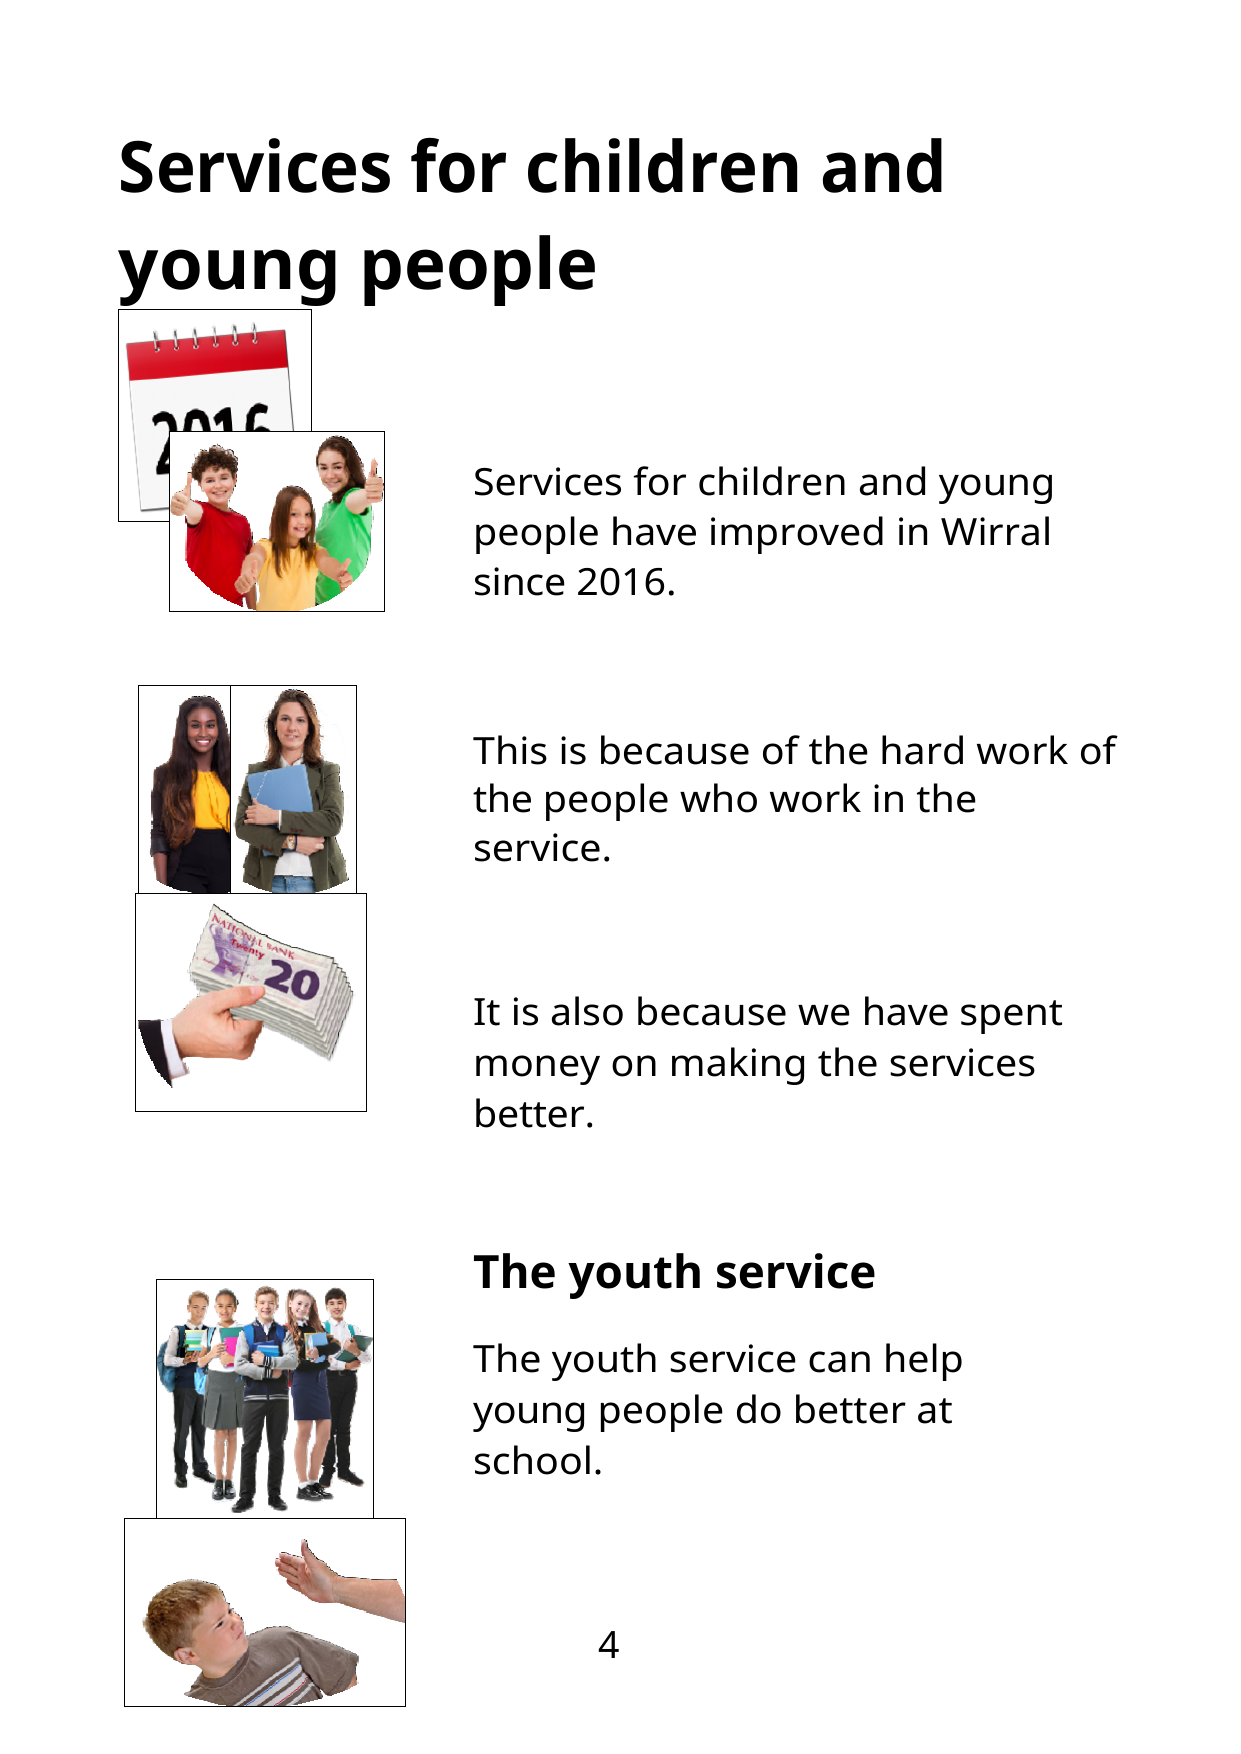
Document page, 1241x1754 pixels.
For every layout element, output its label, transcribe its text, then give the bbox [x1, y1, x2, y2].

picture [136, 894, 366, 1111]
text The youth service can help young people do better at school. [473, 1332, 1036, 1485]
subtitle The youth service [473, 1239, 1134, 1302]
subtitle Services for children and young people [119, 117, 1134, 310]
picture [119, 310, 311, 521]
text Services for children and young people have improved in Wirral since 2016. [473, 456, 1094, 606]
picture [139, 686, 230, 893]
text It is also because we have spent money on making the services better. [473, 985, 1109, 1138]
picture [125, 1519, 405, 1706]
picture [157, 1280, 373, 1518]
text This is because of the hard work of the people who work in the service. [473, 725, 1122, 872]
picture [231, 686, 356, 893]
picture [170, 432, 384, 611]
